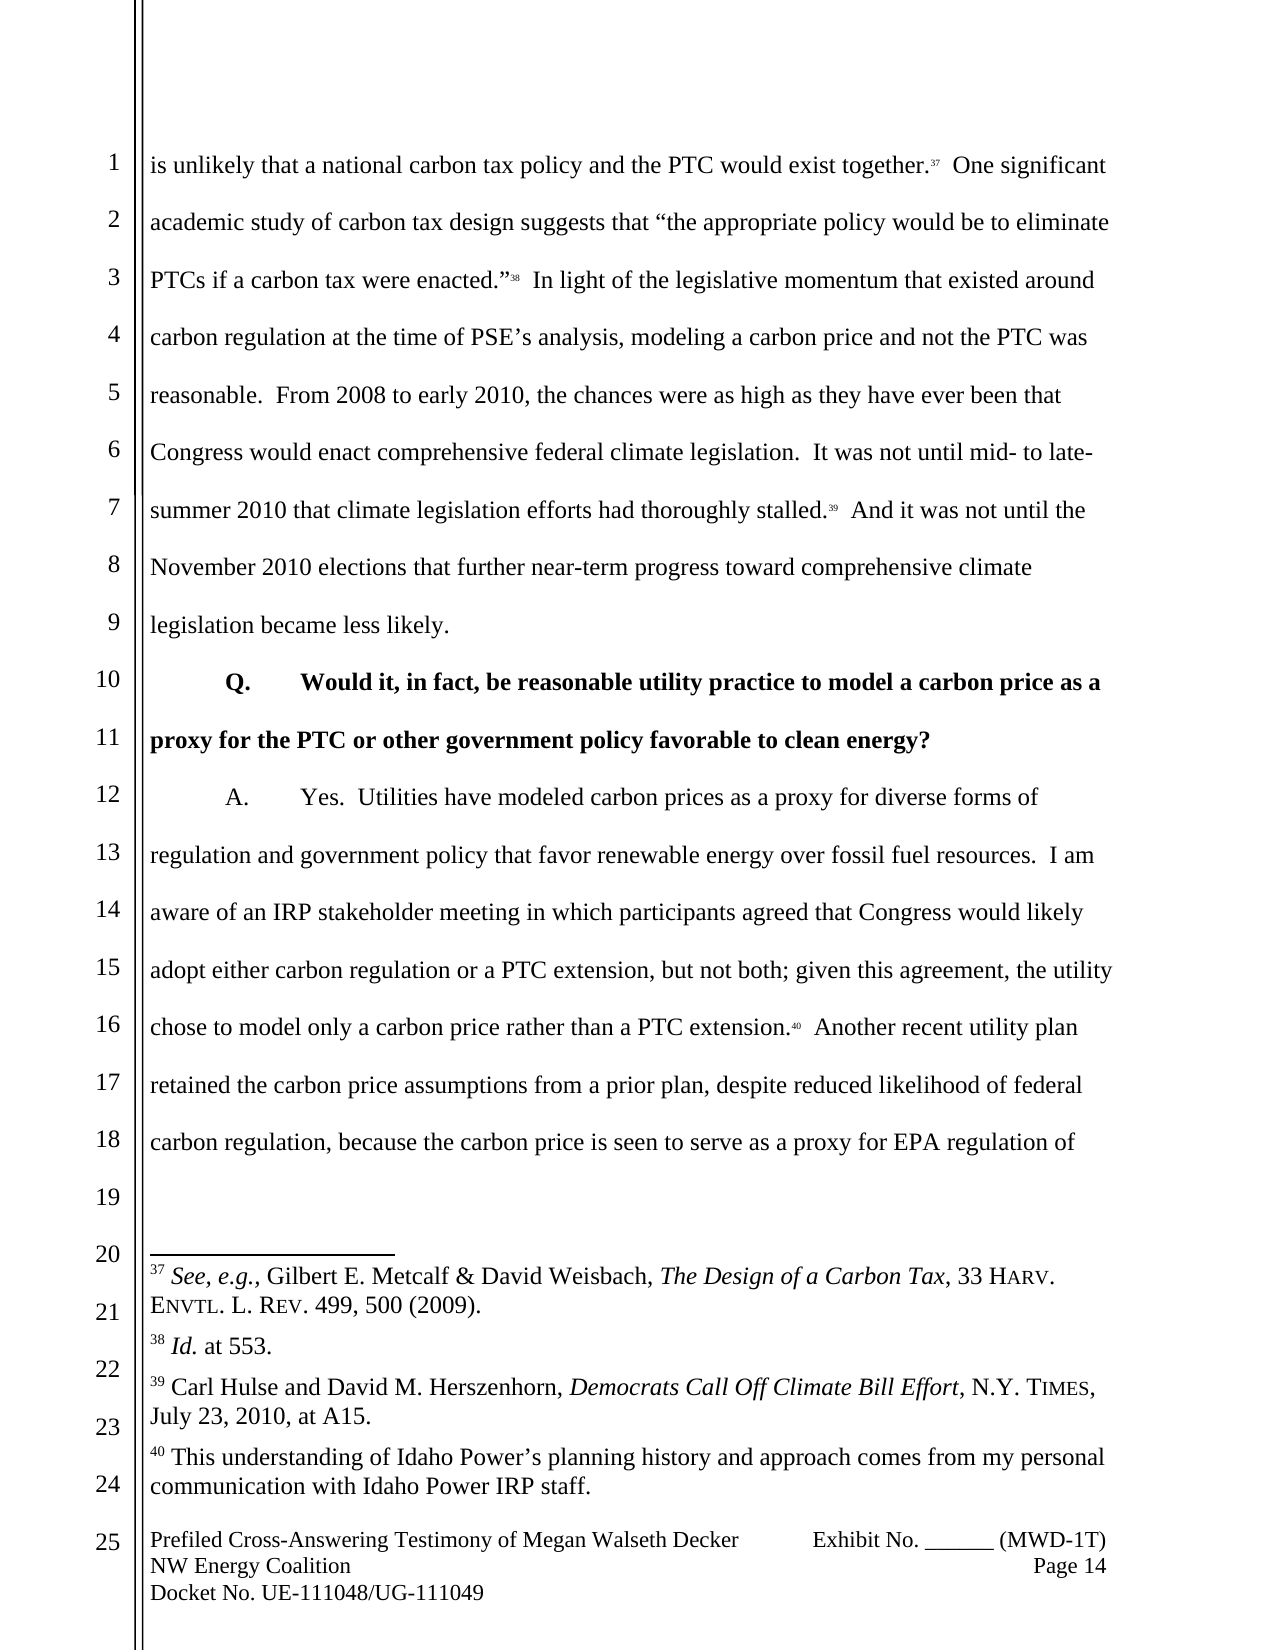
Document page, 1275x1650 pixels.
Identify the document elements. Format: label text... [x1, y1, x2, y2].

text Q. Would it, in fact, be reasonable utility practice to model a carbon price as a proxy for the PTC or other government policy favorable to clean energy? [150, 667, 1125, 754]
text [150, 150, 1125, 639]
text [150, 782, 1125, 1156]
